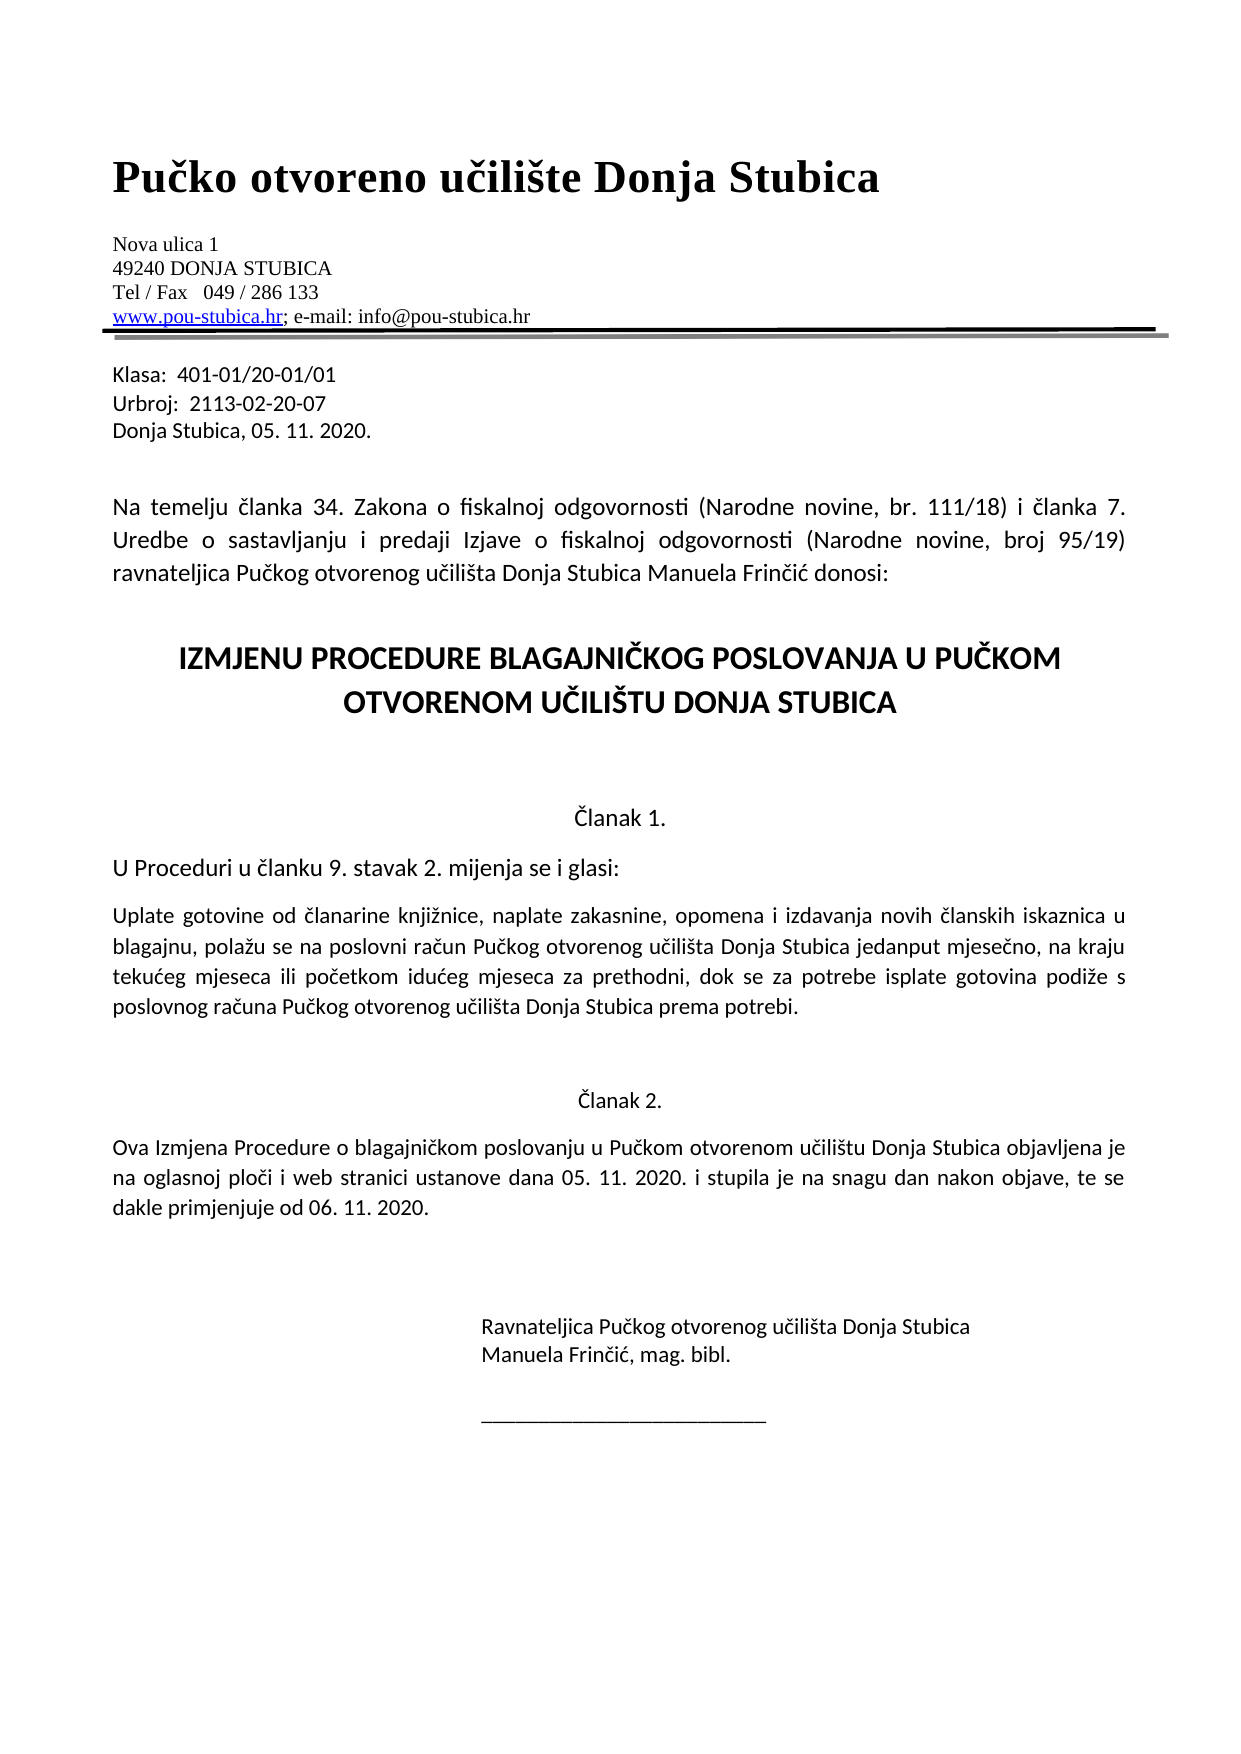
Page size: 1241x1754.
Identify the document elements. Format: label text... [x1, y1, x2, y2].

text Nova ulica 1 [112, 231, 1128, 256]
text Donja Stubica, 05. 11. 2020. [112, 417, 1128, 445]
text IZMJENU PROCEDURE BLAGAJNIČKOG POSLOVANJA U PUČKOM OTVORENOM UČILIŠTU DONJA STUBICA [112, 637, 1128, 722]
text 49240 DONJA STUBICA [112, 256, 1128, 279]
text U Proceduri u članku 9. stavak 2. mijenja se i glasi: [112, 852, 1128, 883]
text Na temelju članka 34. Zakona o fiskalnoj odgovornosti (Narodne novine, br. 111/18) i članka 7. Uredbe o sastavljanju i predaji Izjave o fiskalnoj odgovornosti (Narodne novine, broj 95/19) ravnateljica Pučkog otvorenog učilišta Donja Stubica Manuela Frinčić donosi: [112, 492, 1128, 588]
text Ova Izmjena Procedure o blagajničkom poslovanju u Pučkom otvorenom učilištu Donja Stubica objavljena je na oglasnoj ploči i web stranici ustanove dana 05. 11. 2020. i stupila je na snagu dan nakon objave, te se dakle primjenjuje od 06. 11. 2020. [112, 1133, 1128, 1221]
text Članak 2. [112, 1086, 1128, 1114]
text _________________________ [112, 1368, 1128, 1426]
text Članak 1. [112, 802, 1128, 833]
text Tel / Fax 049 / 286 133 [112, 279, 1128, 304]
text Ravnateljica Pučkog otvorenog učilišta Donja Stubica [112, 1284, 1128, 1340]
text Uplate gotovine od članarine knjižnice, naplate zakasnine, opomena i izdavanja novih članskih iskaznica u blagajnu, polažu se na poslovni račun Pučkog otvorenog učilišta Donja Stubica jedanput mjesečno, na kraju tekućeg mjeseca ili početkom idućeg mjeseca za prethodni, dok se za potrebe isplate gotovina podiže s poslovnog računa Pučkog otvorenog učilišta Donja Stubica prema potrebi. [112, 902, 1128, 1020]
text Pučko otvoreno učilište Donja Stubica [112, 150, 1128, 203]
text Klasa: 401-01/20-01/01 [112, 361, 1128, 389]
text Manuela Frinčić, mag. bibl. [112, 1340, 1128, 1368]
text www.pou-stubica.hr; e-mail: info@pou-stubica.hr [112, 304, 1128, 328]
text Urbroj: 2113-02-20-07 [112, 389, 1128, 417]
